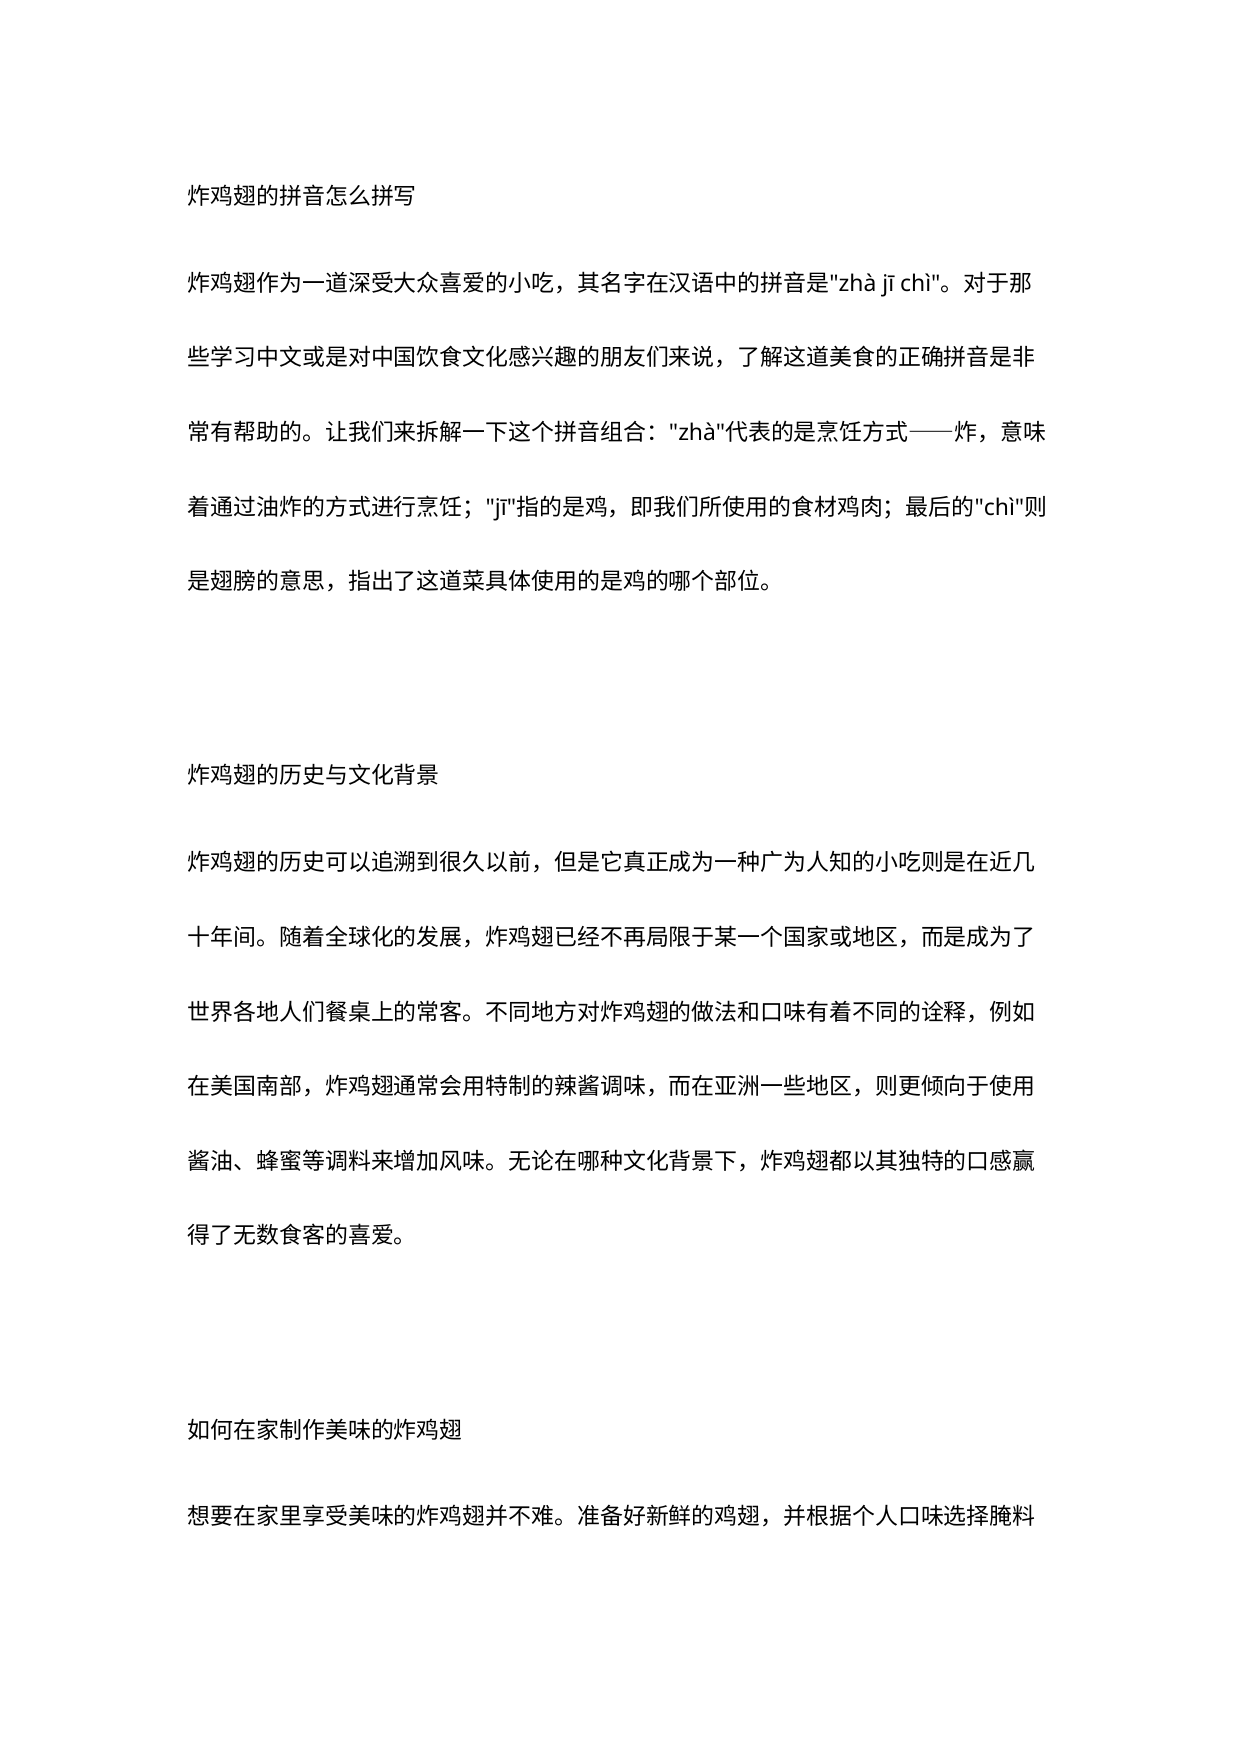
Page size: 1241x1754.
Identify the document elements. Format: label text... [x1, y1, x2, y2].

text 如何在家制作美味的炸鸡翅 [187, 1396, 1053, 1461]
text 炸鸡翅的历史与文化背景 [187, 742, 1053, 807]
text 炸鸡翅作为一道深受大众喜爱的小吃，其名字在汉语中的拼音是"zhà jī chì"。对于那些学习中文或是对中国饮食文化感兴趣的朋友们来说，了解这道美食的正确拼音是非常有帮助的。让我们来拆解一下这个拼音组合："zhà"代表的是烹饪方式——炸，意味着通过油炸的方式进行烹饪；"jī"指的是鸡，即我们所使用的食材鸡肉；最后的"chì"则是翅膀的意思，指出了这道菜具体使用的是鸡的哪个部位。 [187, 248, 1053, 612]
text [187, 1482, 1053, 1547]
text 炸鸡翅的拼音怎么拼写 [187, 162, 1053, 227]
text 炸鸡翅的历史可以追溯到很久以前，但是它真正成为一种广为人知的小吃则是在近几十年间。随着全球化的发展，炸鸡翅已经不再局限于某一个国家或地区，而是成为了世界各地人们餐桌上的常客。不同地方对炸鸡翅的做法和口味有着不同的诠释，例如在美国南部，炸鸡翅通常会用特制的辣酱调味，而在亚洲一些地区，则更倾向于使用酱油、蜂蜜等调料来增加风味。无论在哪种文化背景下，炸鸡翅都以其独特的口感赢得了无数食客的喜爱。 [187, 828, 1053, 1267]
